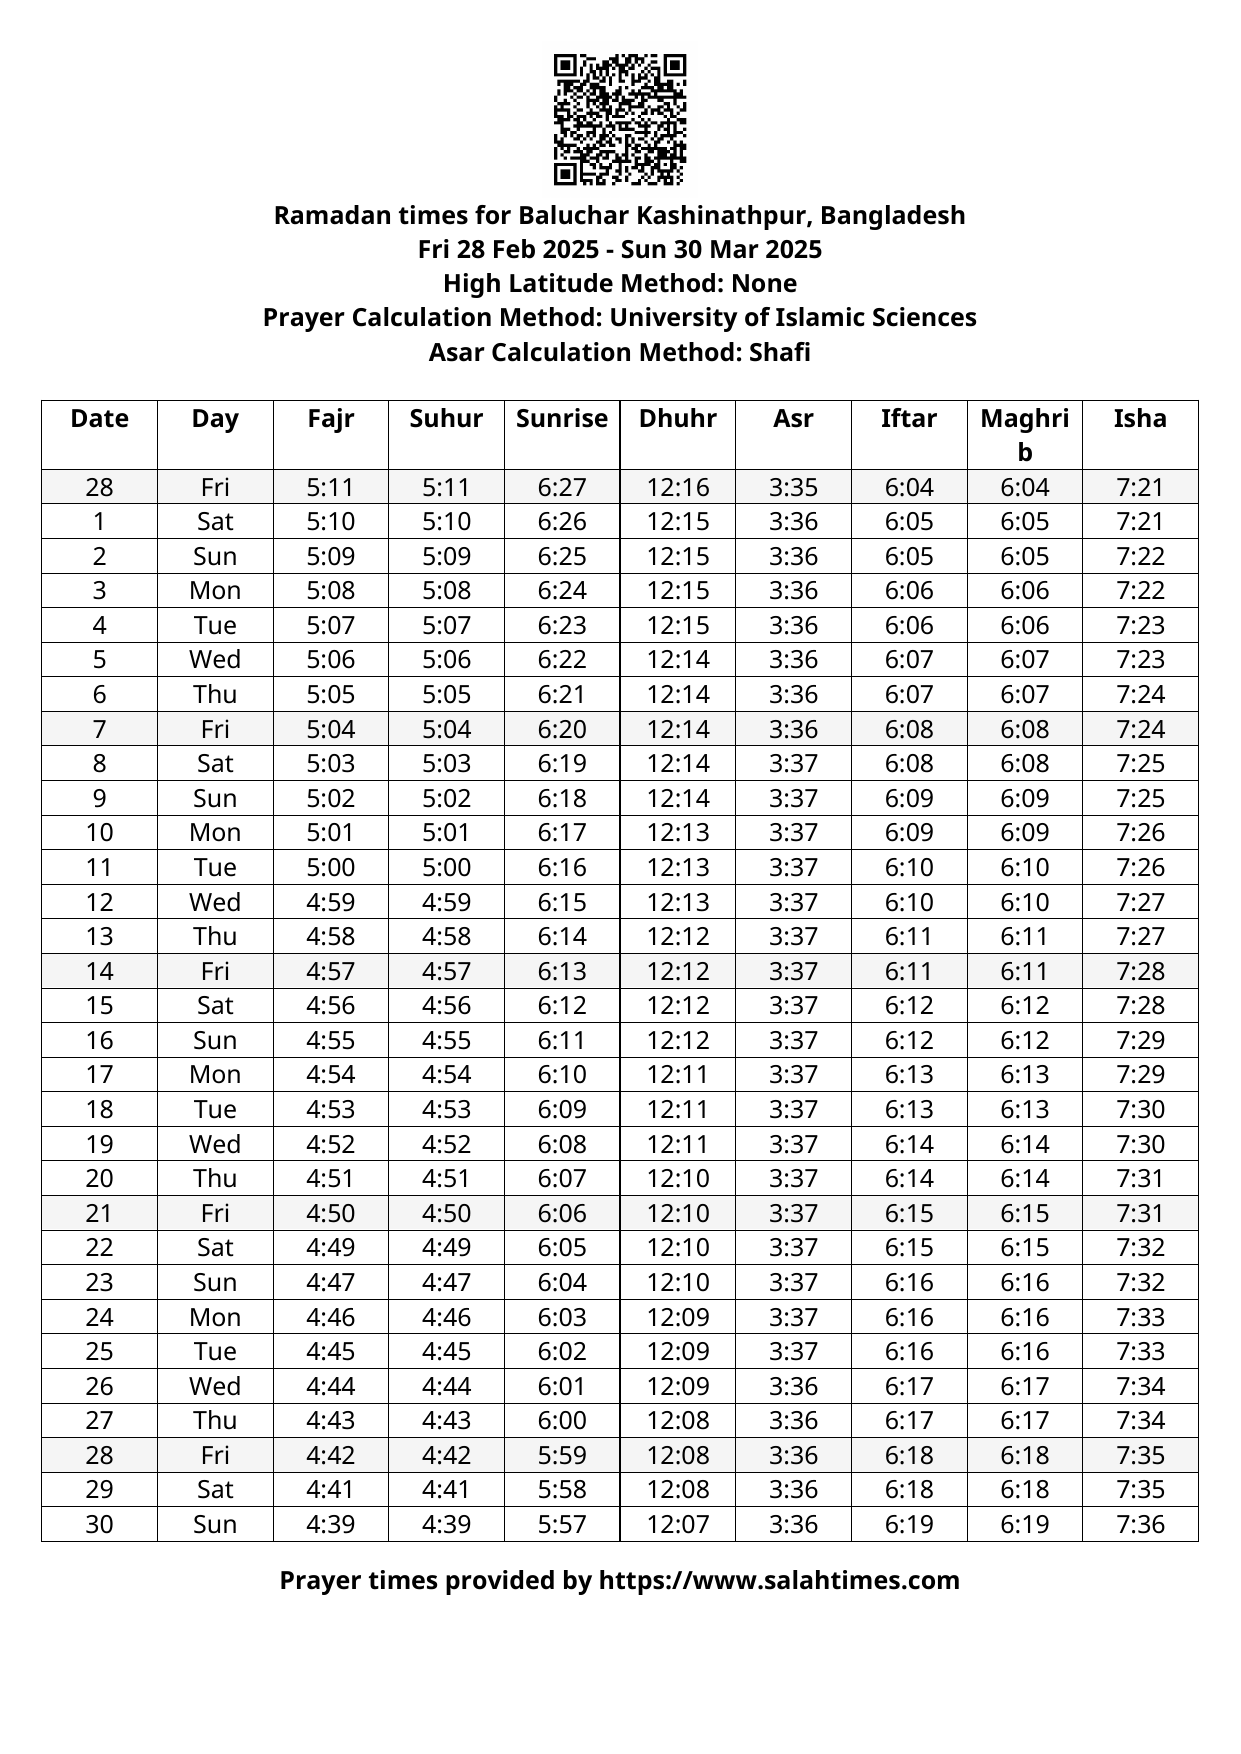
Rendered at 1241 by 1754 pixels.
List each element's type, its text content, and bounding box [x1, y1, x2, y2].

table_cell 7:31 [1083, 1196, 1198, 1229]
table_cell 5:09 [389, 539, 504, 572]
table_cell 6:13 [852, 1092, 967, 1126]
text Ramadan times for Baluchar Kashinathpur, Bangladesh [42, 198, 1198, 232]
table_cell 6:09 [852, 781, 967, 814]
table_cell 12:11 [621, 1058, 735, 1091]
table_cell 3:35 [736, 470, 851, 503]
table_cell 5:08 [274, 574, 388, 607]
table_header Isha [1083, 401, 1198, 469]
table_cell 4:49 [274, 1231, 388, 1264]
table_cell 6:16 [852, 1300, 967, 1333]
table_cell 6:22 [505, 643, 619, 676]
table_cell 12:15 [621, 574, 735, 607]
table_cell 5 [42, 643, 157, 676]
table_cell 3:37 [736, 1196, 851, 1229]
table_cell 4:41 [274, 1473, 388, 1506]
table_cell 4:53 [274, 1092, 388, 1126]
table_cell 27 [42, 1404, 157, 1437]
table_cell 6:04 [505, 1265, 619, 1299]
table_cell Thu [158, 677, 273, 711]
table_header Dhuhr [621, 401, 735, 469]
table_cell 6:11 [852, 954, 967, 987]
table_cell 3 [42, 574, 157, 607]
table_cell 5:04 [389, 712, 504, 745]
table_cell 6:05 [968, 539, 1082, 572]
table_cell 3:36 [736, 574, 851, 607]
table_cell 6:16 [968, 1265, 1082, 1299]
table_cell 6:19 [505, 746, 619, 780]
table_cell 3:37 [736, 1300, 851, 1333]
table_cell 4:41 [389, 1473, 504, 1506]
table_cell 6:13 [968, 1058, 1082, 1091]
table_cell 13 [42, 919, 157, 953]
table_cell 3:36 [736, 608, 851, 642]
table_cell 6:14 [968, 1127, 1082, 1160]
table_cell 6:06 [968, 608, 1082, 642]
table_cell Sat [158, 746, 273, 780]
table_cell 7:21 [1083, 504, 1198, 538]
table_cell Sun [158, 539, 273, 572]
table_cell Sun [158, 1023, 273, 1057]
table_cell Tue [158, 850, 273, 884]
table_cell 6:19 [852, 1507, 967, 1541]
table_cell Wed [158, 1369, 273, 1402]
table_cell 3:36 [736, 712, 851, 745]
table_cell 30 [42, 1507, 157, 1541]
table_cell 5:05 [274, 677, 388, 711]
table_cell 6:12 [968, 1023, 1082, 1057]
table_cell Mon [158, 574, 273, 607]
table_cell 28 [42, 470, 157, 503]
table_cell 6:10 [505, 1058, 619, 1091]
table_cell 7:31 [1083, 1161, 1198, 1195]
table_cell 28 [42, 1438, 157, 1472]
table_cell 5:01 [274, 816, 388, 849]
table_cell 3:37 [736, 989, 851, 1022]
table_cell 6:18 [852, 1473, 967, 1506]
table_cell 12:08 [621, 1438, 735, 1472]
table_cell 3:37 [736, 1058, 851, 1091]
table_cell 7 [42, 712, 157, 745]
table_cell 6:27 [505, 470, 619, 503]
table_cell 5:01 [389, 816, 504, 849]
table_cell 8 [42, 746, 157, 780]
table_cell 14 [42, 954, 157, 987]
table_cell 4:45 [389, 1334, 504, 1368]
table_cell 3:37 [736, 1127, 851, 1160]
table_cell 16 [42, 1023, 157, 1057]
table_cell 3:36 [736, 643, 851, 676]
table_cell 6:20 [505, 712, 619, 745]
table_cell 6:12 [968, 989, 1082, 1022]
table_cell 12:13 [621, 816, 735, 849]
table_cell Wed [158, 885, 273, 918]
table_cell Mon [158, 816, 273, 849]
table_cell 18 [42, 1092, 157, 1126]
table_cell 6:15 [968, 1231, 1082, 1264]
table_cell 3:36 [736, 677, 851, 711]
table_cell Tue [158, 608, 273, 642]
table_cell 6:05 [852, 539, 967, 572]
table_cell 12:14 [621, 781, 735, 814]
table_cell 7:29 [1083, 1023, 1198, 1057]
table_cell 6:07 [852, 643, 967, 676]
table_cell 7:33 [1083, 1300, 1198, 1333]
table_cell 10 [42, 816, 157, 849]
table_cell 6:00 [505, 1404, 619, 1437]
table_cell 7:33 [1083, 1334, 1198, 1368]
table_cell 6:08 [968, 712, 1082, 745]
table_cell 5:07 [274, 608, 388, 642]
table_cell 12:09 [621, 1334, 735, 1368]
table_cell 12:12 [621, 989, 735, 1022]
table_cell 12:08 [621, 1404, 735, 1437]
table_cell 12:13 [621, 885, 735, 918]
table_cell 6:11 [852, 919, 967, 953]
table_cell 4:42 [389, 1438, 504, 1472]
table_cell 12:15 [621, 608, 735, 642]
table_cell 7:23 [1083, 608, 1198, 642]
table_cell 4:45 [274, 1334, 388, 1368]
table_cell 5:04 [274, 712, 388, 745]
table_cell 6:06 [968, 574, 1082, 607]
table_cell 6:23 [505, 608, 619, 642]
table_cell 3:37 [736, 781, 851, 814]
table_cell 4:54 [274, 1058, 388, 1091]
table_cell 6:17 [968, 1369, 1082, 1402]
table_cell 7:24 [1083, 712, 1198, 745]
table_cell 5:59 [505, 1438, 619, 1472]
table_cell 12:09 [621, 1300, 735, 1333]
table_cell 7:34 [1083, 1404, 1198, 1437]
table_cell 3:36 [736, 504, 851, 538]
table_cell Tue [158, 1092, 273, 1126]
table_cell 5:03 [274, 746, 388, 780]
table_cell 5:09 [274, 539, 388, 572]
text Fri 28 Feb 2025 - Sun 30 Mar 2025 [42, 232, 1198, 266]
table_cell 6:16 [852, 1265, 967, 1299]
table_cell 6:17 [852, 1369, 967, 1402]
table_cell 6:19 [968, 1507, 1082, 1541]
table_cell 6:05 [505, 1231, 619, 1264]
table_header Iftar [852, 401, 967, 469]
table_cell 12:10 [621, 1196, 735, 1229]
table_cell 12:12 [621, 919, 735, 953]
table_cell 6:02 [505, 1334, 619, 1368]
table_cell 3:37 [736, 1334, 851, 1368]
table_header Asr [736, 401, 851, 469]
table_cell 4:56 [389, 989, 504, 1022]
table_cell 6:04 [968, 470, 1082, 503]
table_cell 6:24 [505, 574, 619, 607]
table_cell 26 [42, 1369, 157, 1402]
table_cell 6:05 [968, 504, 1082, 538]
table_cell 5:11 [274, 470, 388, 503]
table_cell 4:43 [389, 1404, 504, 1437]
table_cell Sat [158, 1231, 273, 1264]
table_cell 6:09 [505, 1092, 619, 1126]
table_cell 7:29 [1083, 1058, 1198, 1091]
table_cell 1 [42, 504, 157, 538]
table_cell 6:06 [852, 574, 967, 607]
table_cell 19 [42, 1127, 157, 1160]
table_cell 5:02 [274, 781, 388, 814]
table_cell 6:21 [505, 677, 619, 711]
table_cell 7:32 [1083, 1265, 1198, 1299]
table_cell 5:00 [389, 850, 504, 884]
table_cell 3:37 [736, 1231, 851, 1264]
table_cell 6:17 [852, 1404, 967, 1437]
table_cell 3:36 [736, 1369, 851, 1402]
table_cell 6:10 [852, 850, 967, 884]
table_cell 7:32 [1083, 1231, 1198, 1264]
table_cell 3:37 [736, 1092, 851, 1126]
table_cell 5:10 [274, 504, 388, 538]
table_cell 6:16 [852, 1334, 967, 1368]
table_cell 4:51 [274, 1161, 388, 1195]
table_cell 12:12 [621, 954, 735, 987]
table_cell 12:12 [621, 1023, 735, 1057]
table_cell 5:58 [505, 1473, 619, 1506]
table_cell 4:46 [389, 1300, 504, 1333]
table_cell 12:11 [621, 1092, 735, 1126]
table_cell 4:50 [274, 1196, 388, 1229]
table_cell 7:28 [1083, 989, 1198, 1022]
table_cell 4:55 [389, 1023, 504, 1057]
table_cell 6:10 [852, 885, 967, 918]
table_cell Tue [158, 1334, 273, 1368]
table_cell 5:06 [274, 643, 388, 676]
table_cell 6:13 [968, 1092, 1082, 1126]
table_cell 7:35 [1083, 1473, 1198, 1506]
table_cell 4:51 [389, 1161, 504, 1195]
table_cell 6:05 [852, 504, 967, 538]
table_cell 3:37 [736, 885, 851, 918]
table_header Date [42, 401, 157, 469]
table_cell Sat [158, 1473, 273, 1506]
table_cell 6:04 [852, 470, 967, 503]
table_cell 3:37 [736, 850, 851, 884]
table_cell 3:37 [736, 954, 851, 987]
table_cell 6:07 [968, 677, 1082, 711]
table_cell 6:08 [852, 746, 967, 780]
table_cell 6:08 [968, 746, 1082, 780]
table_cell Fri [158, 470, 273, 503]
table_cell 7:27 [1083, 885, 1198, 918]
table_cell Sun [158, 1265, 273, 1299]
table_header Fajr [274, 401, 388, 469]
table_cell 12:16 [621, 470, 735, 503]
table_header Day [158, 401, 273, 469]
table_cell 7:22 [1083, 574, 1198, 607]
table_cell 6:11 [968, 919, 1082, 953]
table_cell 6:16 [505, 850, 619, 884]
table_cell 3:37 [736, 816, 851, 849]
table_cell 7:21 [1083, 470, 1198, 503]
table_cell 6:18 [968, 1438, 1082, 1472]
table_cell 6:17 [968, 1404, 1082, 1437]
table_cell 6:09 [968, 781, 1082, 814]
table_cell 6:25 [505, 539, 619, 572]
table_cell 5:10 [389, 504, 504, 538]
table_cell 5:07 [389, 608, 504, 642]
table_cell Mon [158, 1300, 273, 1333]
table_cell 12:14 [621, 677, 735, 711]
table_cell 6:06 [505, 1196, 619, 1229]
table_cell 7:27 [1083, 919, 1198, 953]
picture [542, 41, 699, 198]
table_cell 6:12 [852, 989, 967, 1022]
table_cell 4:54 [389, 1058, 504, 1091]
table_cell Wed [158, 643, 273, 676]
table_cell 5:00 [274, 850, 388, 884]
table_cell 5:57 [505, 1507, 619, 1541]
table_cell 6:18 [968, 1473, 1082, 1506]
table_cell 6:14 [852, 1161, 967, 1195]
table_cell 6:18 [505, 781, 619, 814]
table_cell 17 [42, 1058, 157, 1091]
table_cell Thu [158, 1161, 273, 1195]
table_cell 7:35 [1083, 1438, 1198, 1472]
table_cell 4:39 [389, 1507, 504, 1541]
table_cell Wed [158, 1127, 273, 1160]
table_cell 12:13 [621, 850, 735, 884]
table_cell 4:53 [389, 1092, 504, 1126]
table_cell 24 [42, 1300, 157, 1333]
table_cell 6:07 [852, 677, 967, 711]
table_cell 6:14 [852, 1127, 967, 1160]
table_cell 12:15 [621, 504, 735, 538]
table_cell 7:34 [1083, 1369, 1198, 1402]
table_cell 12:08 [621, 1473, 735, 1506]
table_cell 6 [42, 677, 157, 711]
table_cell 4:55 [274, 1023, 388, 1057]
table_cell 4:58 [274, 919, 388, 953]
text Prayer times provided by https://www.salahtimes.com [42, 1563, 1198, 1597]
table_cell 3:36 [736, 1438, 851, 1472]
table_cell 6:12 [852, 1023, 967, 1057]
table_cell 12:10 [621, 1265, 735, 1299]
table_cell 25 [42, 1334, 157, 1368]
table_cell 6:03 [505, 1300, 619, 1333]
table_cell 7:24 [1083, 677, 1198, 711]
table_cell 7:28 [1083, 954, 1198, 987]
table_cell 5:03 [389, 746, 504, 780]
table_cell 4:49 [389, 1231, 504, 1264]
table_cell 3:37 [736, 746, 851, 780]
table_cell 11 [42, 850, 157, 884]
table_cell Thu [158, 919, 273, 953]
table_cell 4:44 [274, 1369, 388, 1402]
table_cell 6:12 [505, 989, 619, 1022]
table_cell 3:37 [736, 1265, 851, 1299]
table_cell 7:25 [1083, 746, 1198, 780]
table_header Maghrib [968, 401, 1082, 469]
table_cell Fri [158, 1438, 273, 1472]
table_cell 3:36 [736, 1404, 851, 1437]
table_cell 6:07 [505, 1161, 619, 1195]
table_cell 7:30 [1083, 1127, 1198, 1160]
table_cell 12:15 [621, 539, 735, 572]
table_cell 4:39 [274, 1507, 388, 1541]
table_cell Sat [158, 989, 273, 1022]
table_cell 2 [42, 539, 157, 572]
table_cell 29 [42, 1473, 157, 1506]
table_cell 4:59 [389, 885, 504, 918]
table_cell 12:09 [621, 1369, 735, 1402]
table_cell 23 [42, 1265, 157, 1299]
table_cell 7:23 [1083, 643, 1198, 676]
table_cell 4:52 [389, 1127, 504, 1160]
table_cell 7:26 [1083, 850, 1198, 884]
table_cell 5:08 [389, 574, 504, 607]
table_cell 6:15 [968, 1196, 1082, 1229]
table_cell 3:37 [736, 1023, 851, 1057]
text High Latitude Method: None [42, 266, 1198, 300]
table_cell 6:08 [505, 1127, 619, 1160]
table_cell 6:11 [505, 1023, 619, 1057]
table_cell 5:11 [389, 470, 504, 503]
table_cell 21 [42, 1196, 157, 1229]
table_cell 4:46 [274, 1300, 388, 1333]
table_cell 6:10 [968, 850, 1082, 884]
table_cell 6:13 [505, 954, 619, 987]
table_cell 4:57 [389, 954, 504, 987]
table_cell Sun [158, 1507, 273, 1541]
table_cell 12:07 [621, 1507, 735, 1541]
table_cell 12 [42, 885, 157, 918]
table_header Sunrise [505, 401, 619, 469]
table_cell 6:11 [968, 954, 1082, 987]
table_cell 9 [42, 781, 157, 814]
table_cell 12:14 [621, 746, 735, 780]
table_cell 6:26 [505, 504, 619, 538]
table_cell 4:42 [274, 1438, 388, 1472]
table_cell 3:36 [736, 1473, 851, 1506]
table_cell 5:06 [389, 643, 504, 676]
table_cell 4:50 [389, 1196, 504, 1229]
table_cell 6:17 [505, 816, 619, 849]
table_cell 5:02 [389, 781, 504, 814]
table_cell 5:05 [389, 677, 504, 711]
table_cell Sat [158, 504, 273, 538]
table_cell Thu [158, 1404, 273, 1437]
text Prayer Calculation Method: University of Islamic Sciences [42, 300, 1198, 334]
table_cell 6:18 [852, 1438, 967, 1472]
table_cell 3:36 [736, 539, 851, 572]
table_cell 6:14 [505, 919, 619, 953]
table_cell 12:14 [621, 643, 735, 676]
table_cell 6:10 [968, 885, 1082, 918]
table_cell 6:01 [505, 1369, 619, 1402]
table_cell 4:47 [274, 1265, 388, 1299]
table_cell 6:14 [968, 1161, 1082, 1195]
table_cell 22 [42, 1231, 157, 1264]
table_cell 12:10 [621, 1161, 735, 1195]
table_cell 6:07 [968, 643, 1082, 676]
table_cell 4:47 [389, 1265, 504, 1299]
table_cell 4:43 [274, 1404, 388, 1437]
table_cell 6:08 [852, 712, 967, 745]
table_cell 7:25 [1083, 781, 1198, 814]
table_cell 6:09 [968, 816, 1082, 849]
table_cell 6:09 [852, 816, 967, 849]
table_cell Fri [158, 954, 273, 987]
text Asar Calculation Method: Shafi [42, 334, 1198, 368]
table_cell 4:59 [274, 885, 388, 918]
table_cell 6:15 [505, 885, 619, 918]
table_cell 4:44 [389, 1369, 504, 1402]
table_cell Fri [158, 712, 273, 745]
table_cell 7:30 [1083, 1092, 1198, 1126]
table_cell 15 [42, 989, 157, 1022]
table_cell 3:37 [736, 919, 851, 953]
table_cell 6:15 [852, 1231, 967, 1264]
table_cell 7:22 [1083, 539, 1198, 572]
table_cell 6:16 [968, 1334, 1082, 1368]
table_cell 4:52 [274, 1127, 388, 1160]
table_cell 4:57 [274, 954, 388, 987]
table_cell 4:56 [274, 989, 388, 1022]
table_cell 6:13 [852, 1058, 967, 1091]
table_cell 3:36 [736, 1507, 851, 1541]
table_cell 12:14 [621, 712, 735, 745]
table_cell 7:26 [1083, 816, 1198, 849]
table_cell 20 [42, 1161, 157, 1195]
table_cell 12:10 [621, 1231, 735, 1264]
table_cell 4:58 [389, 919, 504, 953]
table_cell 6:16 [968, 1300, 1082, 1333]
table_cell 12:11 [621, 1127, 735, 1160]
table_cell 3:37 [736, 1161, 851, 1195]
table_cell 4 [42, 608, 157, 642]
table_cell Sun [158, 781, 273, 814]
table_cell 6:06 [852, 608, 967, 642]
table_cell 7:36 [1083, 1507, 1198, 1541]
table_cell Mon [158, 1058, 273, 1091]
table_cell Fri [158, 1196, 273, 1229]
table_cell 6:15 [852, 1196, 967, 1229]
table_header Suhur [389, 401, 504, 469]
